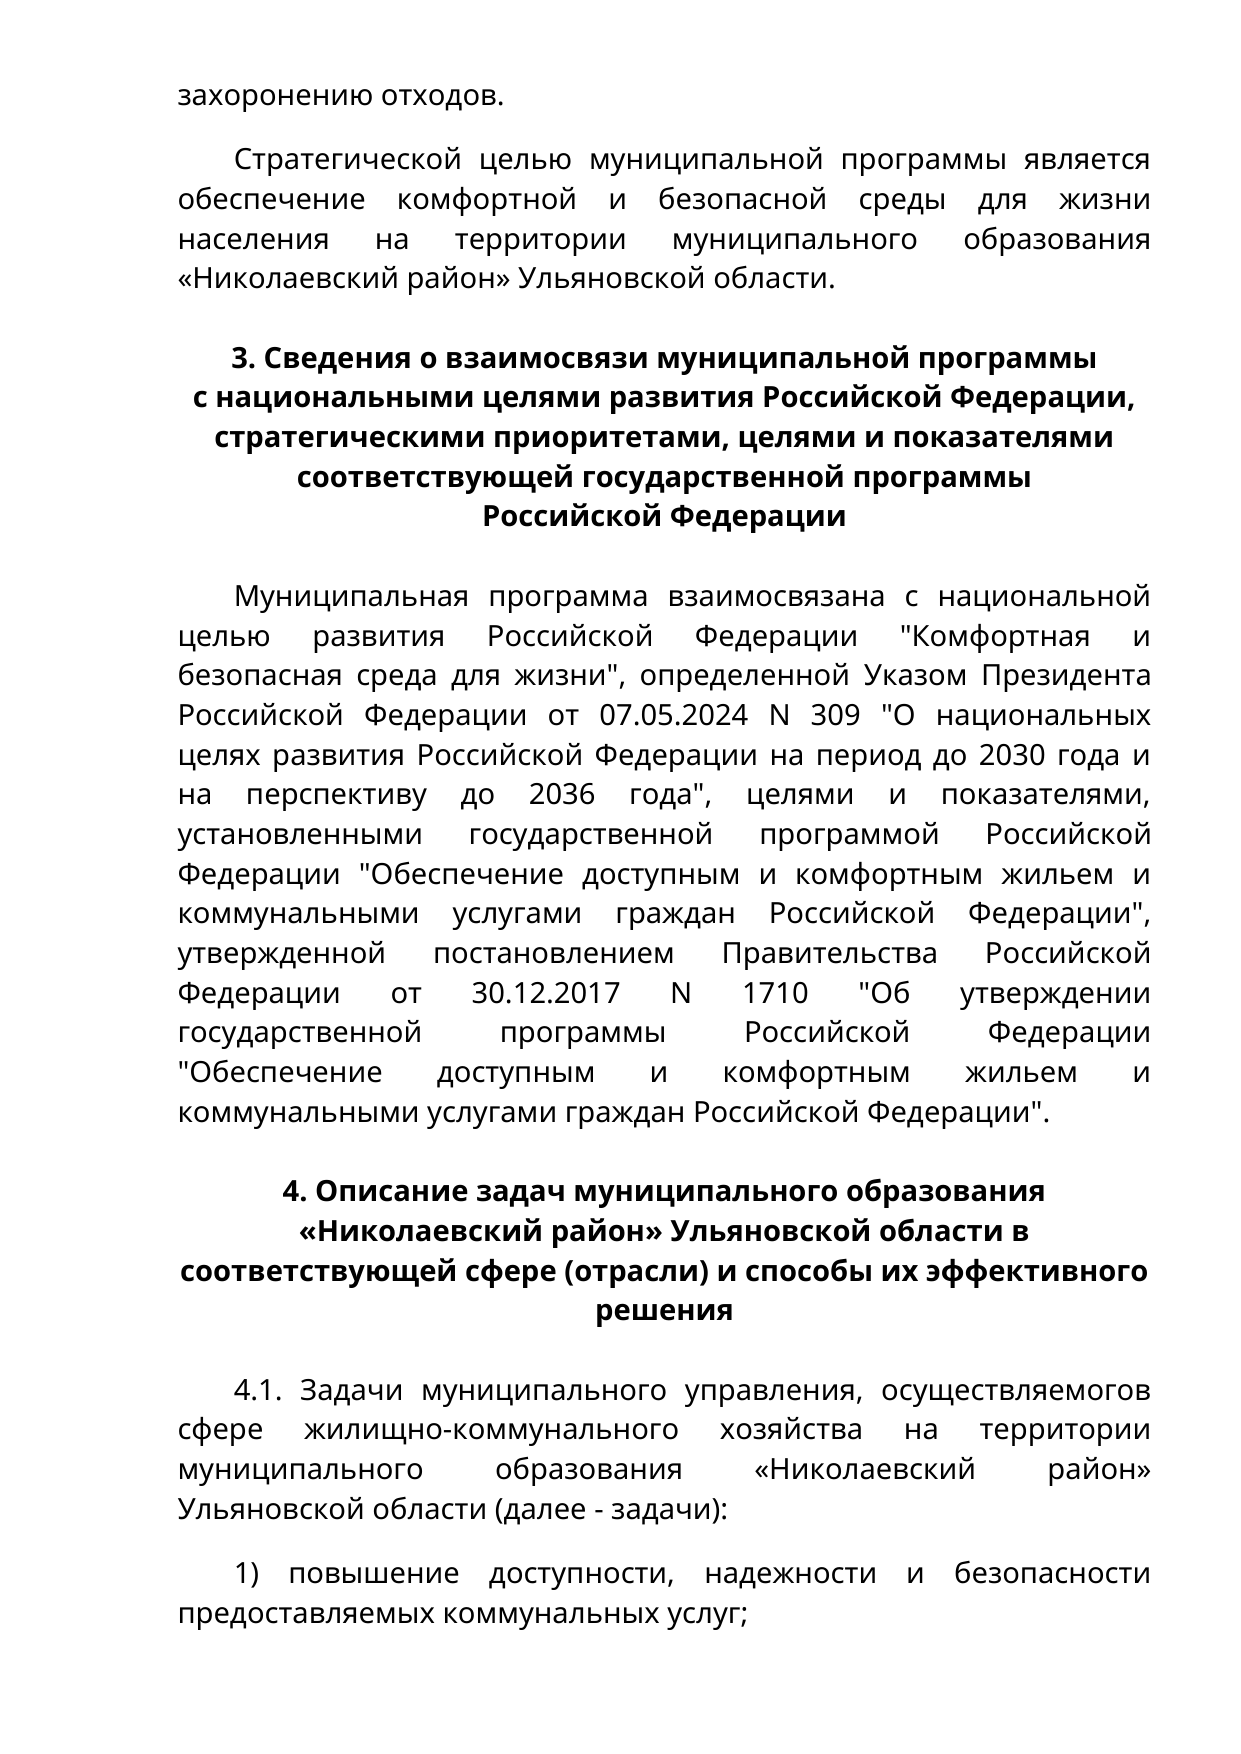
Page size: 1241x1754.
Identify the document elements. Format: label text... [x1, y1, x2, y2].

title 4. Описание задач муниципального образования «Николаевский район» Ульяновской области в соответствующей сфере (отрасли) и способы их эффективного решения [177, 1170, 1152, 1329]
text 4.1. Задачи муниципального управления, осуществляемогов сфере жилищно-коммунального хозяйства на территории муниципального образования «Николаевский район» Ульяновской области (далее - задачи): [177, 1369, 1152, 1528]
title соответствующей государственной программы [177, 456, 1152, 496]
text 1) повышение доступности, надежности и безопасности предоставляемых коммунальных услуг; [177, 1553, 1152, 1632]
title Российской Федерации [177, 496, 1152, 535]
text Муниципальная программа взаимосвязана с национальной целью развития Российской Федерации "Комфортная и безопасная среда для жизни", определенной Указом Президента Российской Федерации от 07.05.2024 N 309 "О национальных целях развития Российской Федерации на период до 2030 года и на перспективу до 2036 года", целями и показателями, установленными государственной программой Российской Федерации "Обеспечение доступным и комфортным жильем и коммунальными услугами граждан Российской Федерации", утвержденной постановлением Правительства Российской Федерации от 30.12.2017 N 1710 "Об утверждении государственной программы Российской Федерации "Обеспечение доступным и комфортным жильем и коммунальными услугами граждан Российской Федерации". [177, 575, 1152, 1131]
text Стратегической целью муниципальной программы является обеспечение комфортной и безопасной среды для жизни населения на территории муниципального образования «Николаевский район» Ульяновской области. [177, 138, 1152, 297]
title с национальными целями развития Российской Федерации, [177, 377, 1152, 416]
title 3. Сведения о взаимосвязи муниципальной программы [177, 337, 1152, 377]
title стратегическими приоритетами, целями и показателями [177, 416, 1152, 456]
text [177, 74, 1152, 113]
